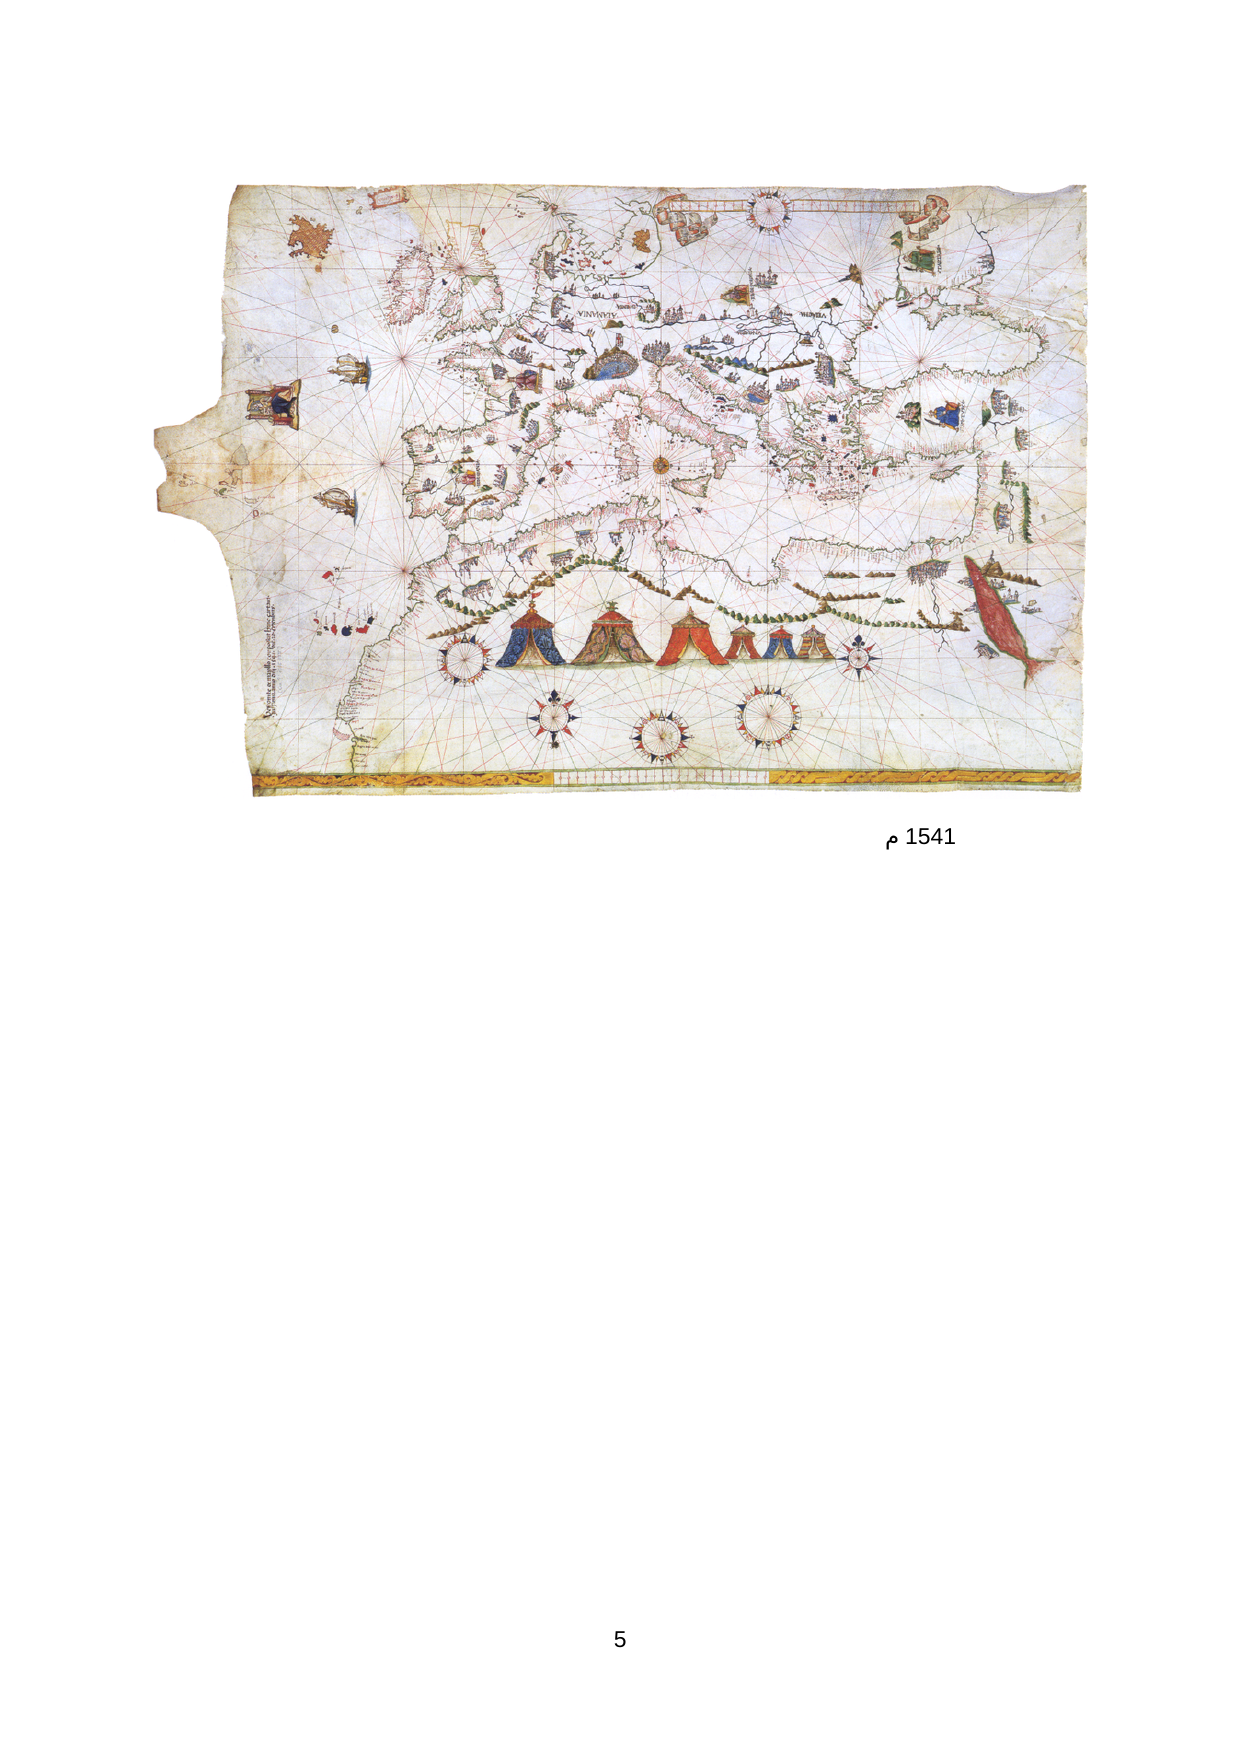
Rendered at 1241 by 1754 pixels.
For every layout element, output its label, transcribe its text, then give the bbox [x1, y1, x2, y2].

text 1541 م [150, 823, 1090, 850]
picture [150, 181, 1090, 799]
